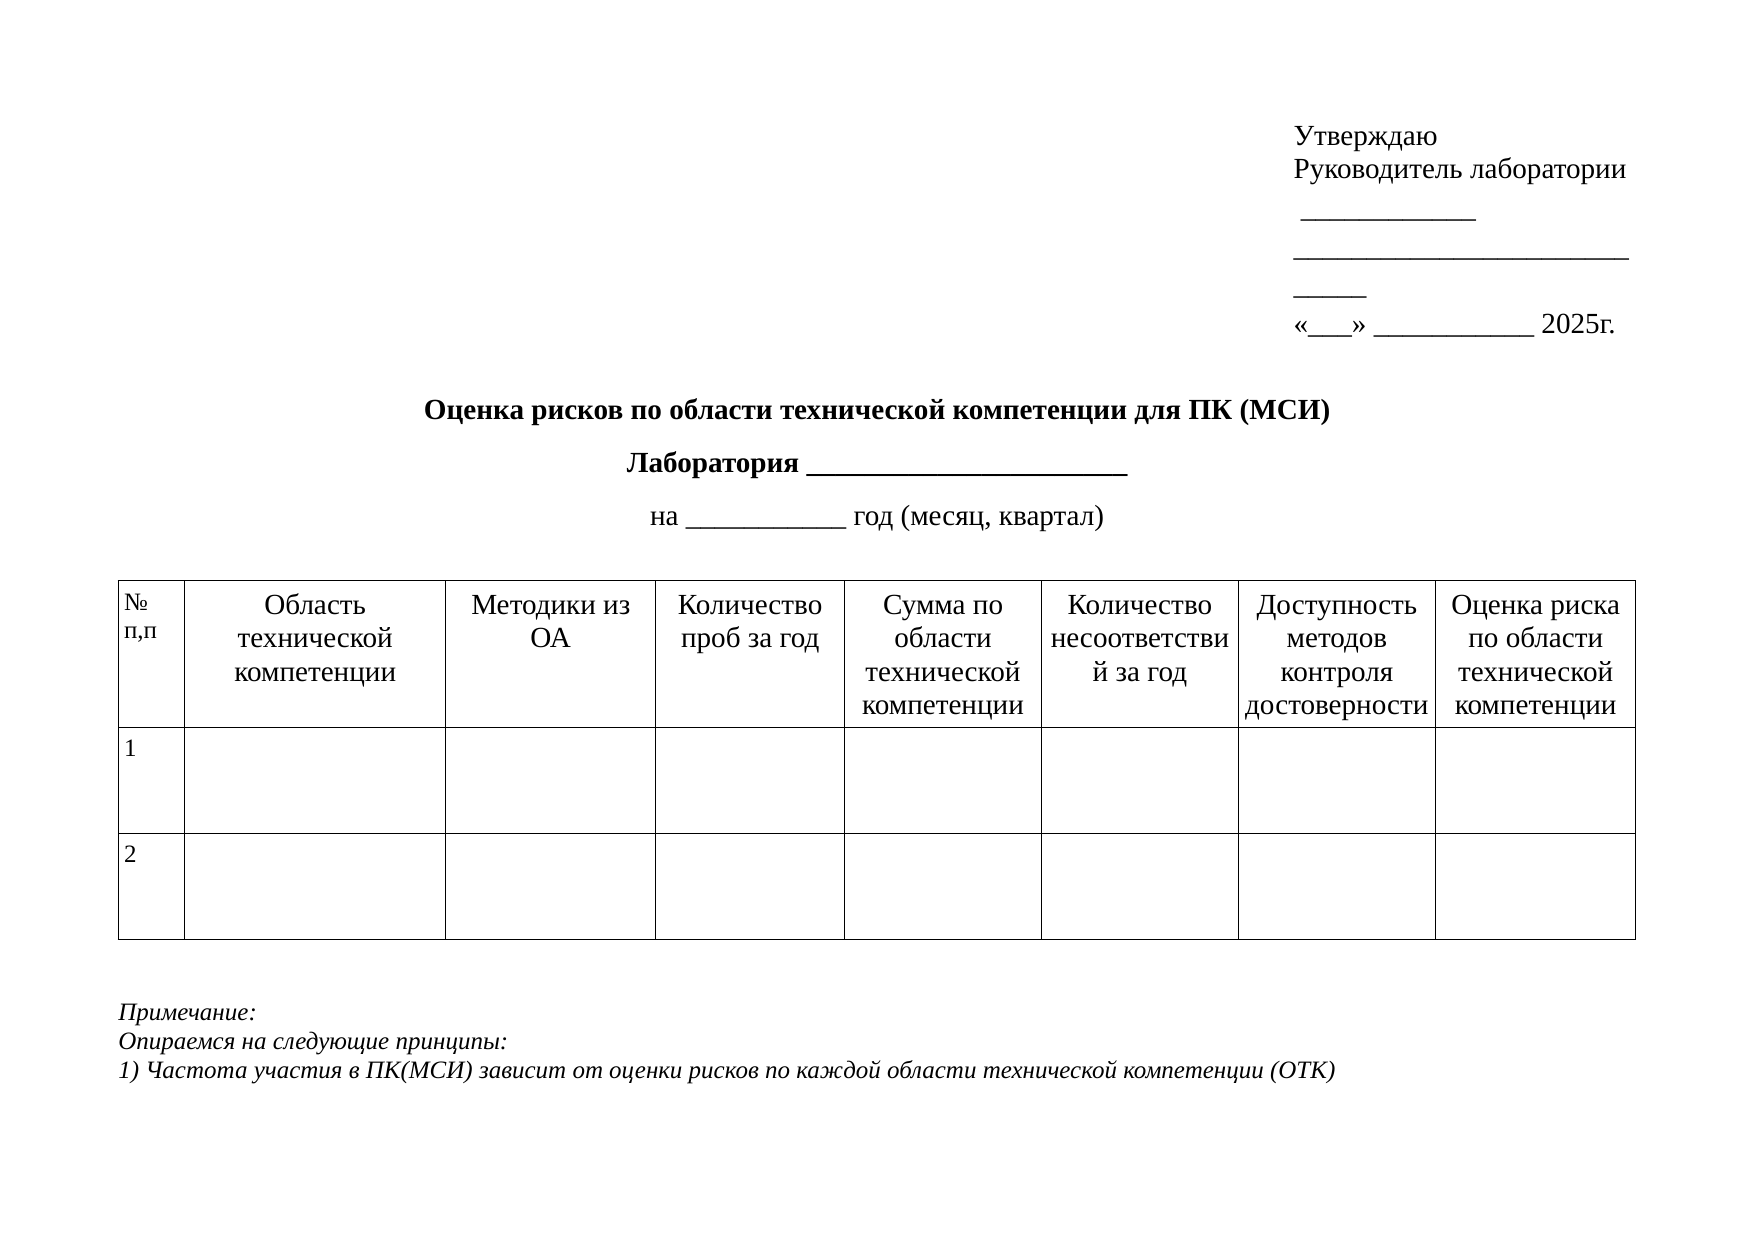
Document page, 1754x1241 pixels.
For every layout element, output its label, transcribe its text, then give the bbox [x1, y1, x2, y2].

table_cell [185, 834, 445, 939]
table_cell [845, 728, 1041, 833]
table_cell [1042, 834, 1238, 939]
text Оценка рисков по области технической компетенции для ПК (МСИ) [118, 392, 1636, 426]
table_header Методики из ОА [446, 581, 655, 727]
table_cell [656, 728, 844, 833]
table_cell [446, 834, 655, 939]
table_cell [1042, 728, 1238, 833]
table_cell [1436, 834, 1635, 939]
table_cell 1 [119, 728, 184, 833]
table_cell [1239, 728, 1435, 833]
text ____________________________ [1293, 229, 1636, 301]
table_cell [446, 728, 655, 833]
table_header Количество несоответствий за год [1042, 581, 1238, 727]
table_cell [1239, 834, 1435, 939]
table_header Оценка риска по области технической компетенции [1436, 581, 1635, 727]
table_header Доступность методов контроля достоверности [1239, 581, 1435, 727]
table_cell [185, 728, 445, 833]
text Лаборатория ______________________ [118, 445, 1636, 479]
text 1) Частота участия в ПК(МСИ) зависит от оценки рисков по каждой области технической компетенции (ОТК) [118, 1055, 1636, 1083]
text Примечание: [118, 997, 1636, 1026]
table_header Количество проб за год [656, 581, 844, 727]
table_header № п,п [119, 581, 184, 727]
table_cell [1436, 728, 1635, 833]
text Опираемся на следующие принципы: [118, 1026, 1636, 1055]
text на ___________ год (месяц, квартал) [118, 498, 1636, 532]
table_header Область технической компетенции [185, 581, 445, 727]
table_cell [656, 834, 844, 939]
text «___» ___________ 2025г. [1293, 306, 1636, 339]
table_cell [845, 834, 1041, 939]
table_cell 2 [119, 834, 184, 939]
text Руководитель лаборатории [1293, 152, 1636, 185]
text Утверждаю [1293, 118, 1636, 152]
text ____________ [1293, 190, 1636, 224]
table_header Сумма по области технической компетенции [845, 581, 1041, 727]
